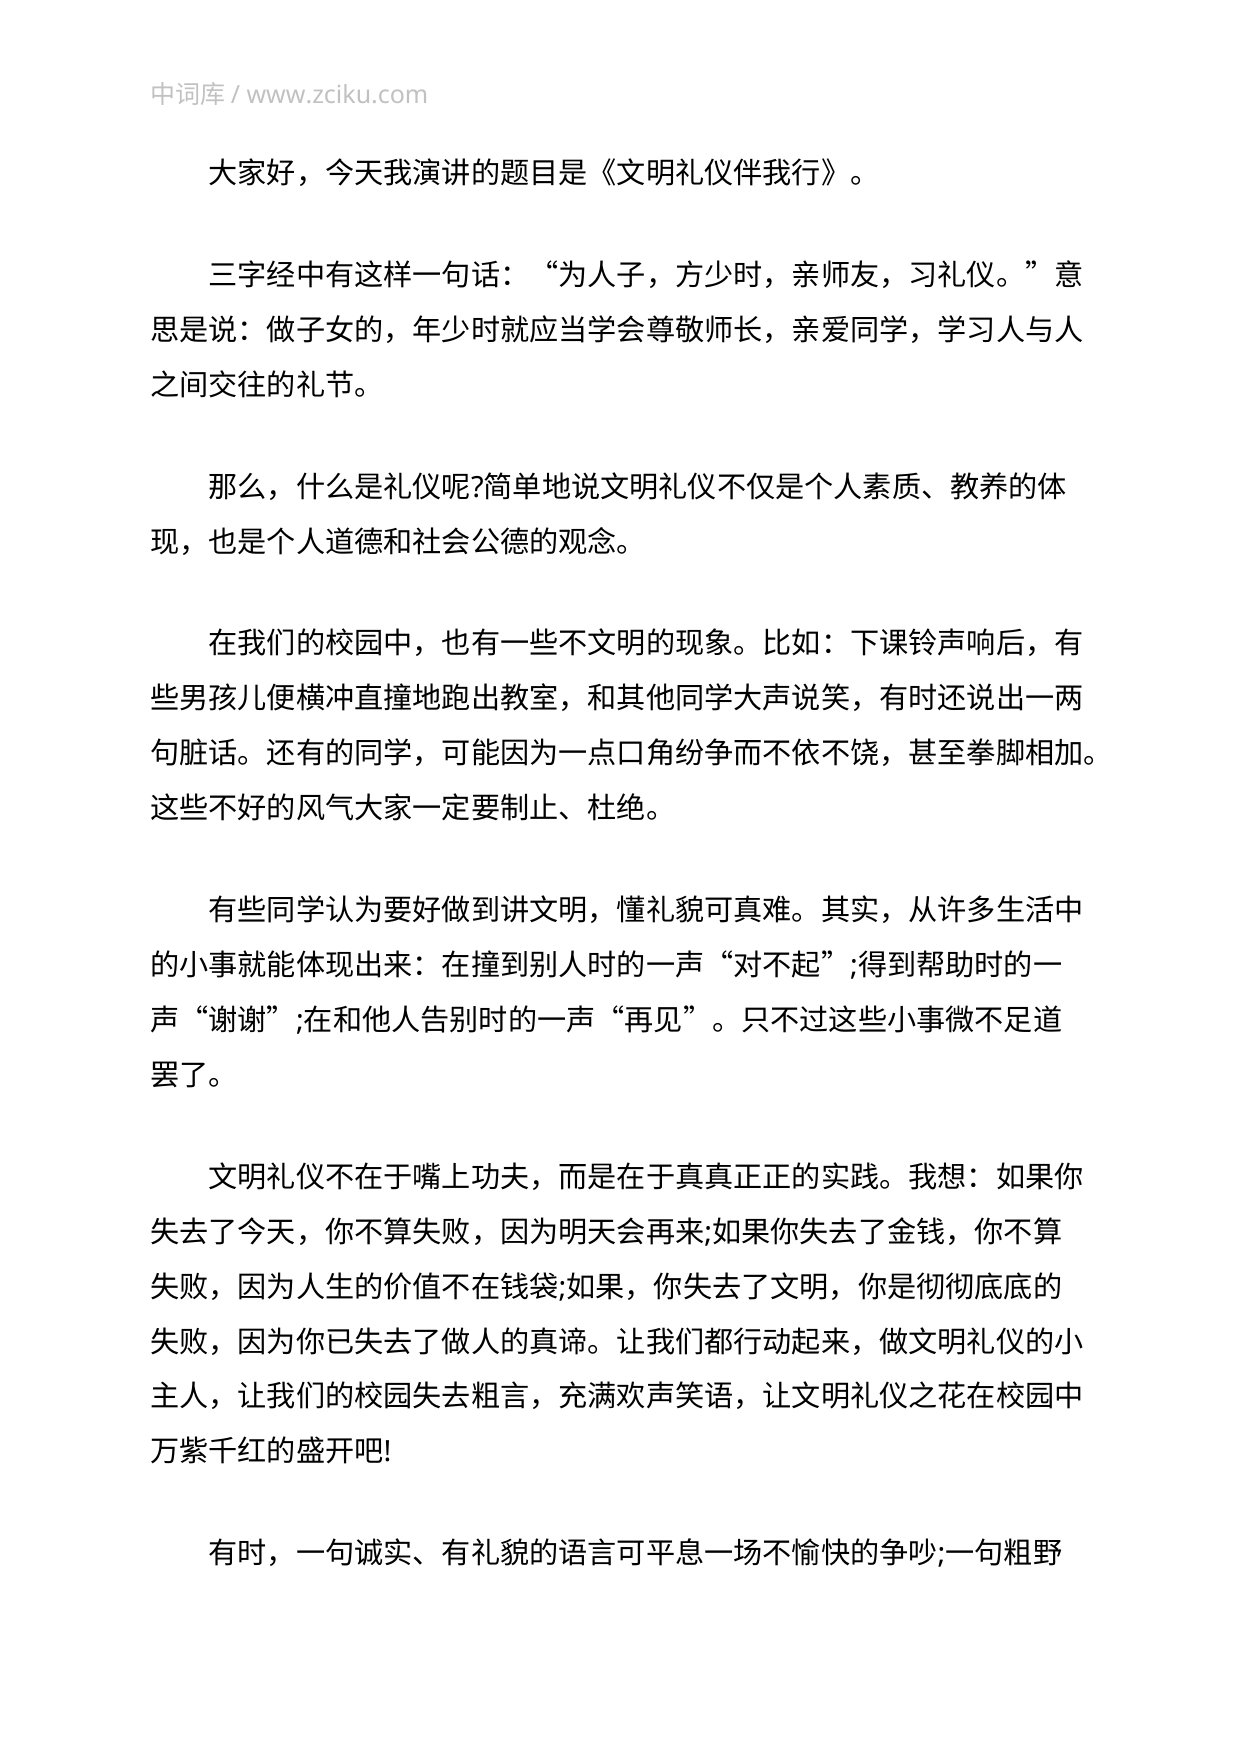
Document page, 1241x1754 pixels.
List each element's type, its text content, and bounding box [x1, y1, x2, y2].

text 文明礼仪不在于嘴上功夫，而是在于真真正正的实践。我想：如果你失去了今天，你不算失败，因为明天会再来;如果你失去了金钱，你不算失败，因为人生的价值不在钱袋;如果，你失去了文明，你是彻彻底底的失败，因为你已失去了做人的真谛。让我们都行动起来，做文明礼仪的小主人，让我们的校园失去粗言，充满欢声笑语，让文明礼仪之花在校园中万紫千红的盛开吧! [150, 1153, 1090, 1470]
text 有些同学认为要好做到讲文明，懂礼貌可真难。其实，从许多生活中的小事就能体现出来：在撞到别人时的一声“对不起”;得到帮助时的一声“谢谢”;在和他人告别时的一声“再见”。只不过这些小事微不足道罢了。 [150, 887, 1090, 1094]
text 在我们的校园中，也有一些不文明的现象。比如：下课铃声响后，有些男孩儿便横冲直撞地跑出教室，和其他同学大声说笑，有时还说出一两句脏话。还有的同学，可能因为一点口角纷争而不依不饶，甚至拳脚相加。这些不好的风气大家一定要制止、杜绝。 [150, 620, 1090, 827]
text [150, 1530, 1090, 1572]
text 大家好，今天我演讲的题目是《文明礼仪伴我行》。 [150, 150, 1090, 192]
text 那么，什么是礼仪呢?简单地说文明礼仪不仅是个人素质、教养的体现，也是个人道德和社会公德的观念。 [150, 463, 1090, 561]
text 三字经中有这样一句话：“为人子，方少时，亲师友，习礼仪。”意思是说：做子女的，年少时就应当学会尊敬师长，亲爱同学，学习人与人之间交往的礼节。 [150, 252, 1090, 404]
